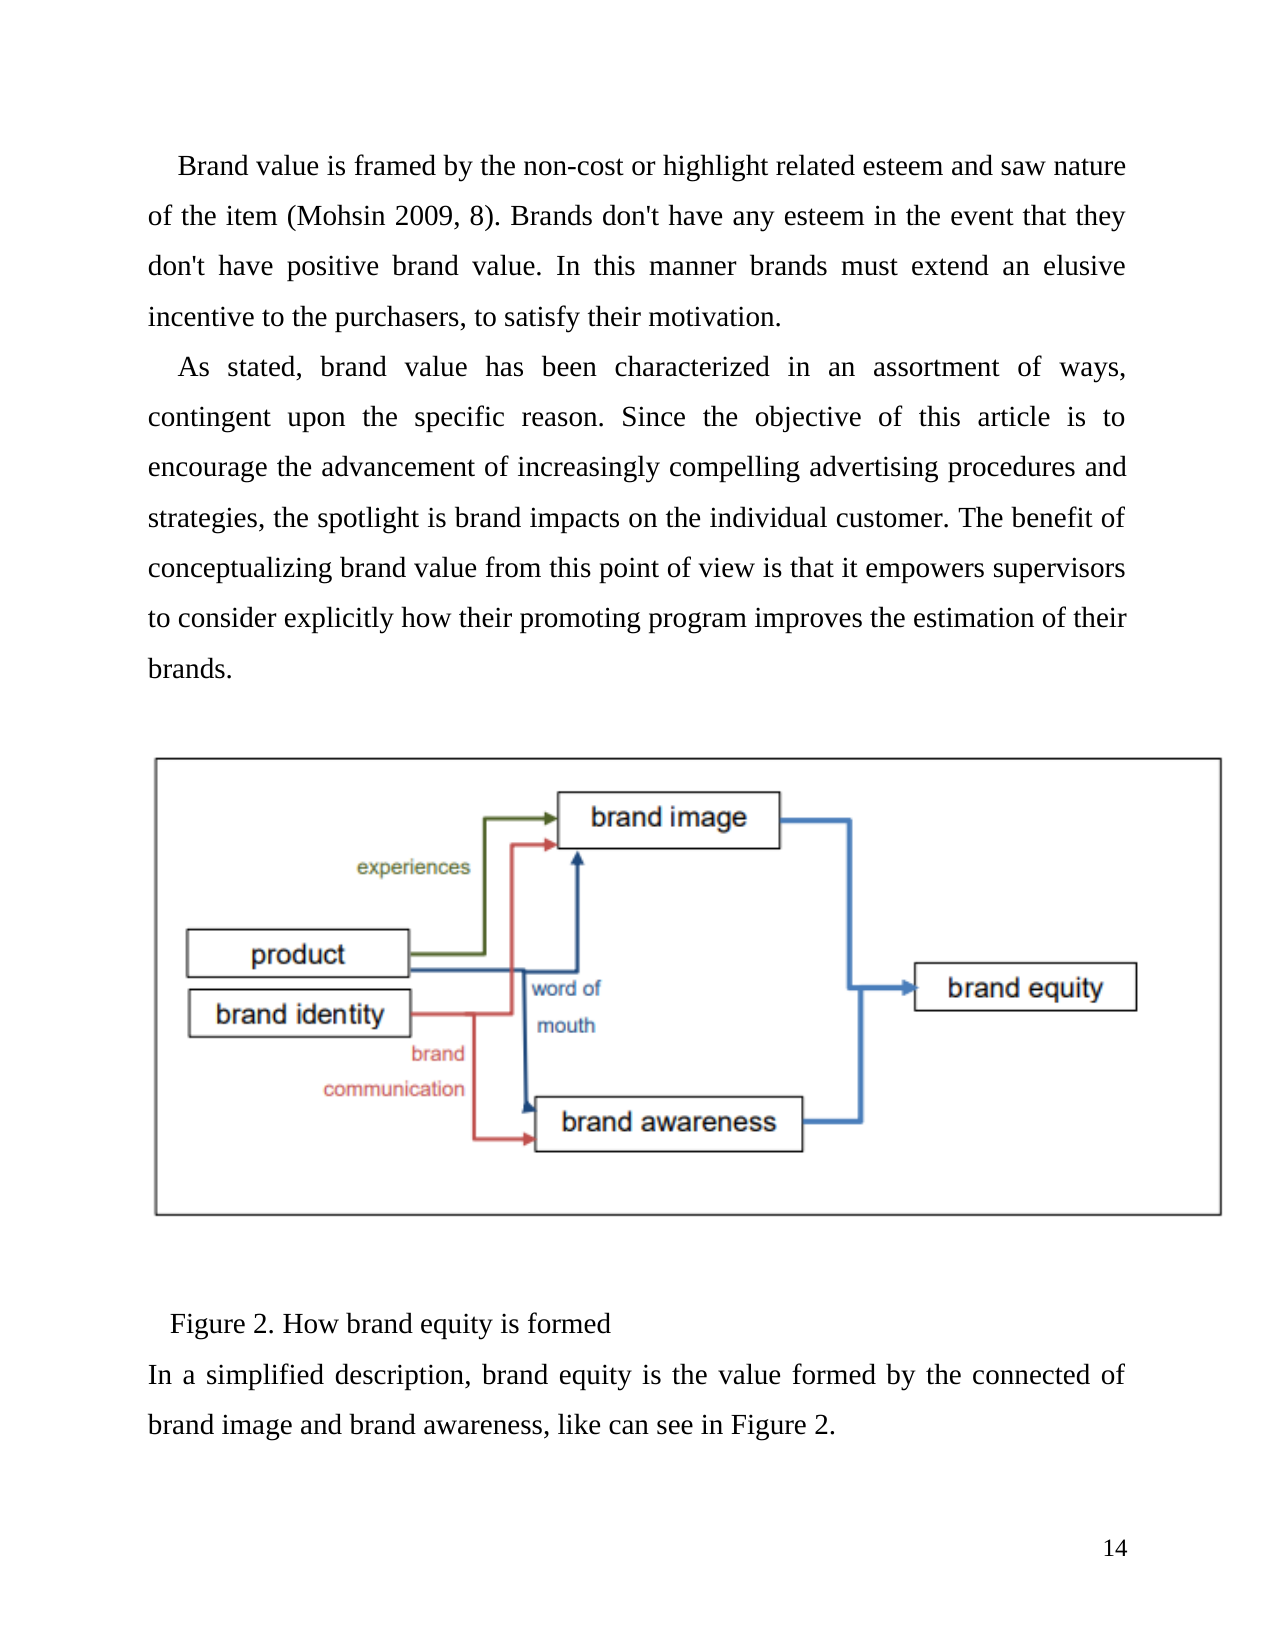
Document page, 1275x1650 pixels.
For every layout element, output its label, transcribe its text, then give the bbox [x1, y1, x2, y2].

text In a simplified description, brand equity is the value formed by the connected of brand image and brand awareness, like can see in Figure 2. [148, 1357, 1127, 1441]
text Figure 2. How brand equity is formed [148, 1306, 1127, 1340]
text As stated, brand value has been characterized in an assortment of ways, contingent upon the specific reason. Since the objective of this article is to encourage the advancement of increasingly compelling advertising procedures and strategies, the spotlight is brand impacts on the individual customer. The benefit of conceptualizing brand value from this point of view is that it empowers supervisors to consider explicitly how their promoting program improves the estimation of their brands. [148, 349, 1127, 684]
text Brand value is framed by the non-cost or highlight related esteem and saw nature of the item (Mohsin 2009, 8). Brands don't have any esteem in the event that they don't have positive brand value. In this manner brands must extend an elusive incentive to the purchasers, to satisfy their motivation. [148, 148, 1127, 332]
picture [138, 751, 1234, 1223]
